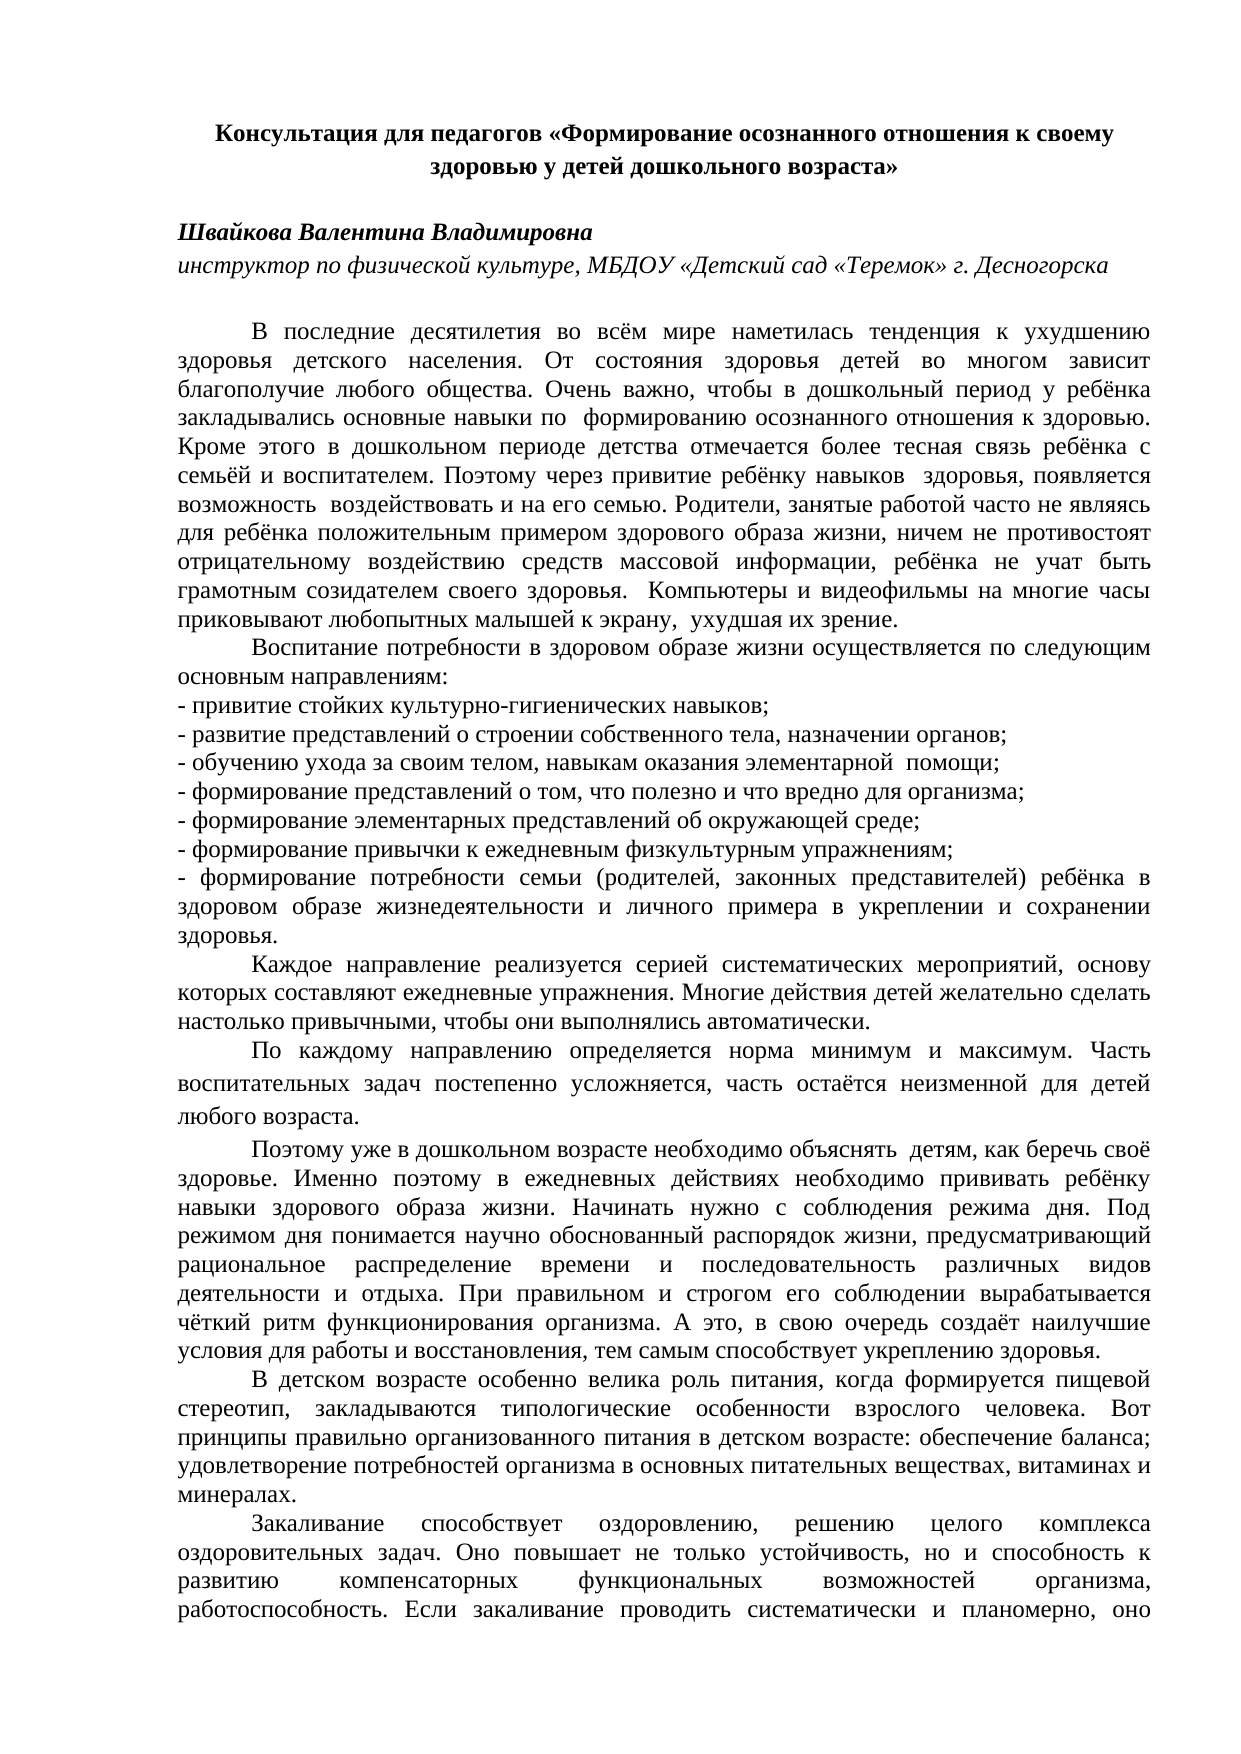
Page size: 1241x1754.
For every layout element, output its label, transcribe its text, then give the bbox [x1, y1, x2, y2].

text - развитие представлений о строении собственного тела, назначении органов; [177, 719, 1152, 747]
text - формирование представлений о том, что полезно и что вредно для организма; [177, 776, 1152, 805]
text По каждому направлению определяется норма минимум и максимум. Часть воспитательных задач постепенно усложняется, часть остаётся неизменной для детей любого возраста. [177, 1035, 1152, 1130]
text - формирование элементарных представлений об окружающей среде; [177, 805, 1152, 834]
text В детском возрасте особенно велика роль питания, когда формируется пищевой стереотип, закладываются типологические особенности взрослого человека. Вот принципы правильно организованного питания в детском возрасте: обеспечение баланса; удовлетворение потребностей организма в основных питательных веществах, витаминах и минералах. [177, 1364, 1152, 1508]
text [177, 1508, 1152, 1623]
text Каждое направление реализуется серией систематических мероприятий, основу которых составляют ежедневные упражнения. Многие действия детей желательно сделать настолько привычными, чтобы они выполнялись автоматически. [177, 949, 1152, 1035]
text Воспитание потребности в здоровом образе жизни осуществляется по следующим основным направлениям: [177, 632, 1152, 690]
text Консультация для педагогов «Формирование осознанного отношения к своему здоровью у детей дошкольного возраста» [177, 118, 1152, 180]
text - формирование привычки к ежедневным физкультурным упражнениям; [177, 834, 1152, 862]
text В последние десятилетия во всём мире наметилась тенденция к ухудшению здоровья детского населения. От состояния здоровья детей во многом зависит благополучие любого общества. Очень важно, чтобы в дошкольный период у ребёнка закладывались основные навыки по формированию осознанного отношения к здоровью. Кроме этого в дошкольном периоде детства отмечается более тесная связь ребёнка с семьёй и воспитателем. Поэтому через привитие ребёнку навыков здоровья, появляется возможность воздействовать и на его семью. Родители, занятые работой часто не являясь для ребёнка положительным примером здорового образа жизни, ничем не противостоят отрицательному воздействию средств массовой информации, ребёнка не учат быть грамотным созидателем своего здоровья. Компьютеры и видеофильмы на многие часы приковывают любопытных малышей к экрану, ухудшая их зрение. [177, 316, 1152, 632]
text Швайкова Валентина Владимировна [177, 217, 1152, 246]
text инструктор по физической культуре, МБДОУ «Детский сад «Теремок» г. Десногорска [177, 250, 1152, 279]
text Поэтому уже в дошкольном возрасте необходимо объяснять детям, как беречь своё здоровье. Именно поэтому в ежедневных действиях необходимо прививать ребёнку навыки здорового образа жизни. Начинать нужно с соблюдения режима дня. Под режимом дня понимается научно обоснованный распорядок жизни, предусматривающий рациональное распределение времени и последовательность различных видов деятельности и отдыха. При правильном и строгом его соблюдении вырабатывается чёткий ритм функционирования организма. А это, в свою очередь создаёт наилучшие условия для работы и восстановления, тем самым способствует укреплению здоровья. [177, 1134, 1152, 1364]
text - обучению ухода за своим телом, навыкам оказания элементарной помощи; [177, 747, 1152, 776]
text - привитие стойких культурно-гигиенических навыков; [177, 690, 1152, 719]
text - формирование потребности семьи (родителей, законных представителей) ребёнка в здоровом образе жизнедеятельности и личного примера в укреплении и сохранении здоровья. [177, 862, 1152, 949]
